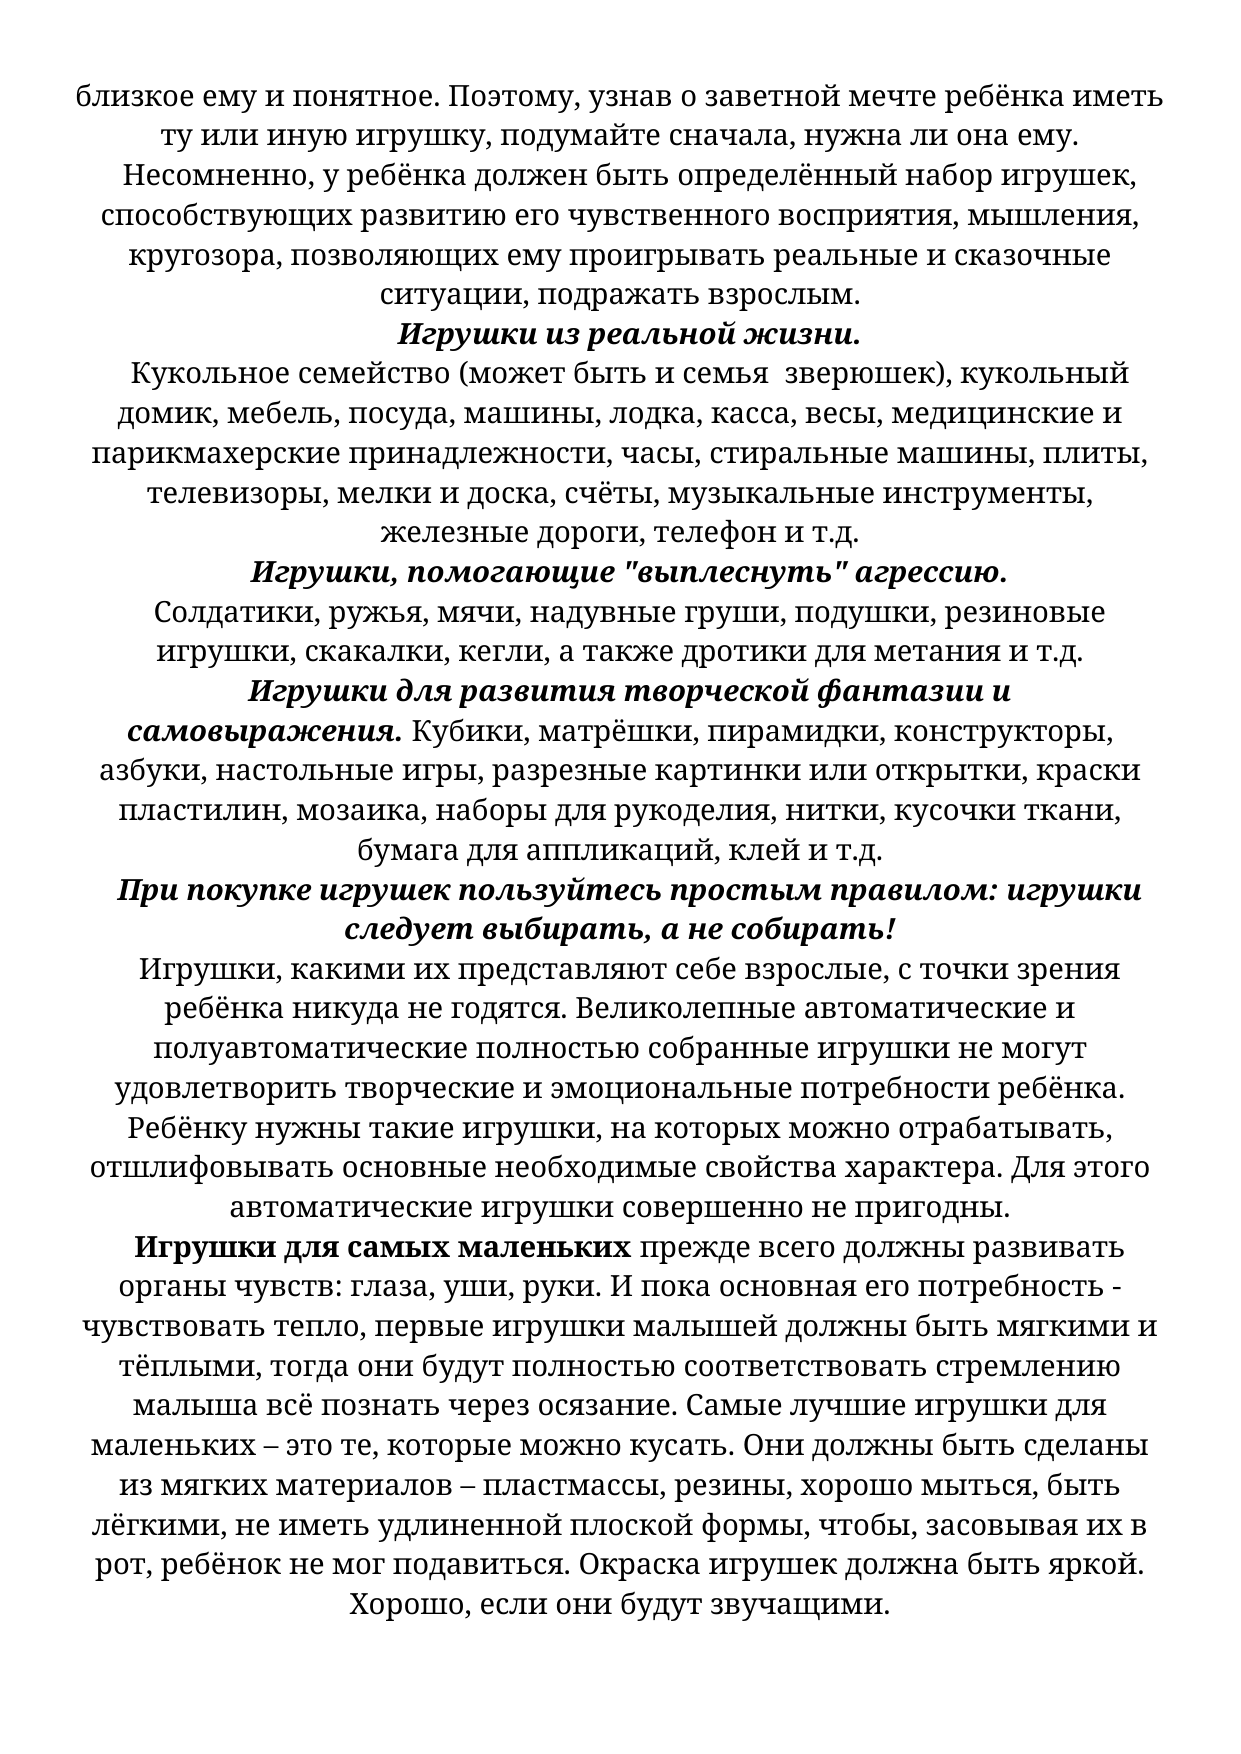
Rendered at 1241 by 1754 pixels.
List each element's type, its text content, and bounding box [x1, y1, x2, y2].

text Несомненно, у ребёнка должен быть определённый набор игрушек, способствующих развитию его чувственного восприятия, мышления, кругозора, позволяющих ему проигрывать реальные и сказочные ситуации, подражать взрослым. [75, 154, 1165, 313]
text Игрушки для самых маленьких прежде всего должны развивать органы чувств: глаза, уши, руки. И пока основная его потребность - чувствовать тепло, первые игрушки малышей должны быть мягкими и тёплыми, тогда они будут полностью соответствовать стремлению малыша всё познать через осязание. Самые лучшие игрушки для маленьких – это те, которые можно кусать. Они должны быть сделаны из мягких материалов – пластмассы, резины, хорошо мыться, быть лёгкими, не иметь удлиненной плоской формы, чтобы, засовывая их в рот, ребёнок не мог подавиться. Окраска игрушек должна быть яркой. Хорошо, если они будут звучащими. [75, 1226, 1165, 1623]
text Игрушки для развития творческой фантазии и самовыражения. Кубики, матрёшки, пирамидки, конструкторы, азбуки, настольные игры, разрезные картинки или открытки, краски пластилин, мозаика, наборы для рукоделия, нитки, кусочки ткани, бумага для аппликаций, клей и т.д. [75, 670, 1165, 869]
text Солдатики, ружья, мячи, надувные груши, подушки, резиновые игрушки, скакалки, кегли, а также дротики для метания и т.д. [75, 591, 1165, 670]
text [75, 75, 1165, 154]
text Игрушки, какими их представляют себе взрослые, с точки зрения ребёнка никуда не годятся. Великолепные автоматические и полуавтоматические полностью собранные игрушки не могут удовлетворить творческие и эмоциональные потребности ребёнка. Ребёнку нужны такие игрушки, на которых можно отрабатывать, отшлифовывать основные необходимые свойства характера. Для этого автоматические игрушки совершенно не пригодны. [75, 948, 1165, 1226]
text Игрушки из реальной жизни. [75, 313, 1165, 353]
text Кукольное семейство (может быть и семья зверюшек), кукольный домик, мебель, посуда, машины, лодка, касса, весы, медицинские и парикмахерские принадлежности, часы, стиральные машины, плиты, телевизоры, мелки и доска, счёты, музыкальные инструменты, железные дороги, телефон и т.д. [75, 353, 1165, 551]
text Игрушки, помогающие "выплеснуть" агрессию. [75, 551, 1165, 591]
text При покупке игрушек пользуйтесь простым правилом: игрушки следует выбирать, а не собирать! [75, 869, 1165, 948]
